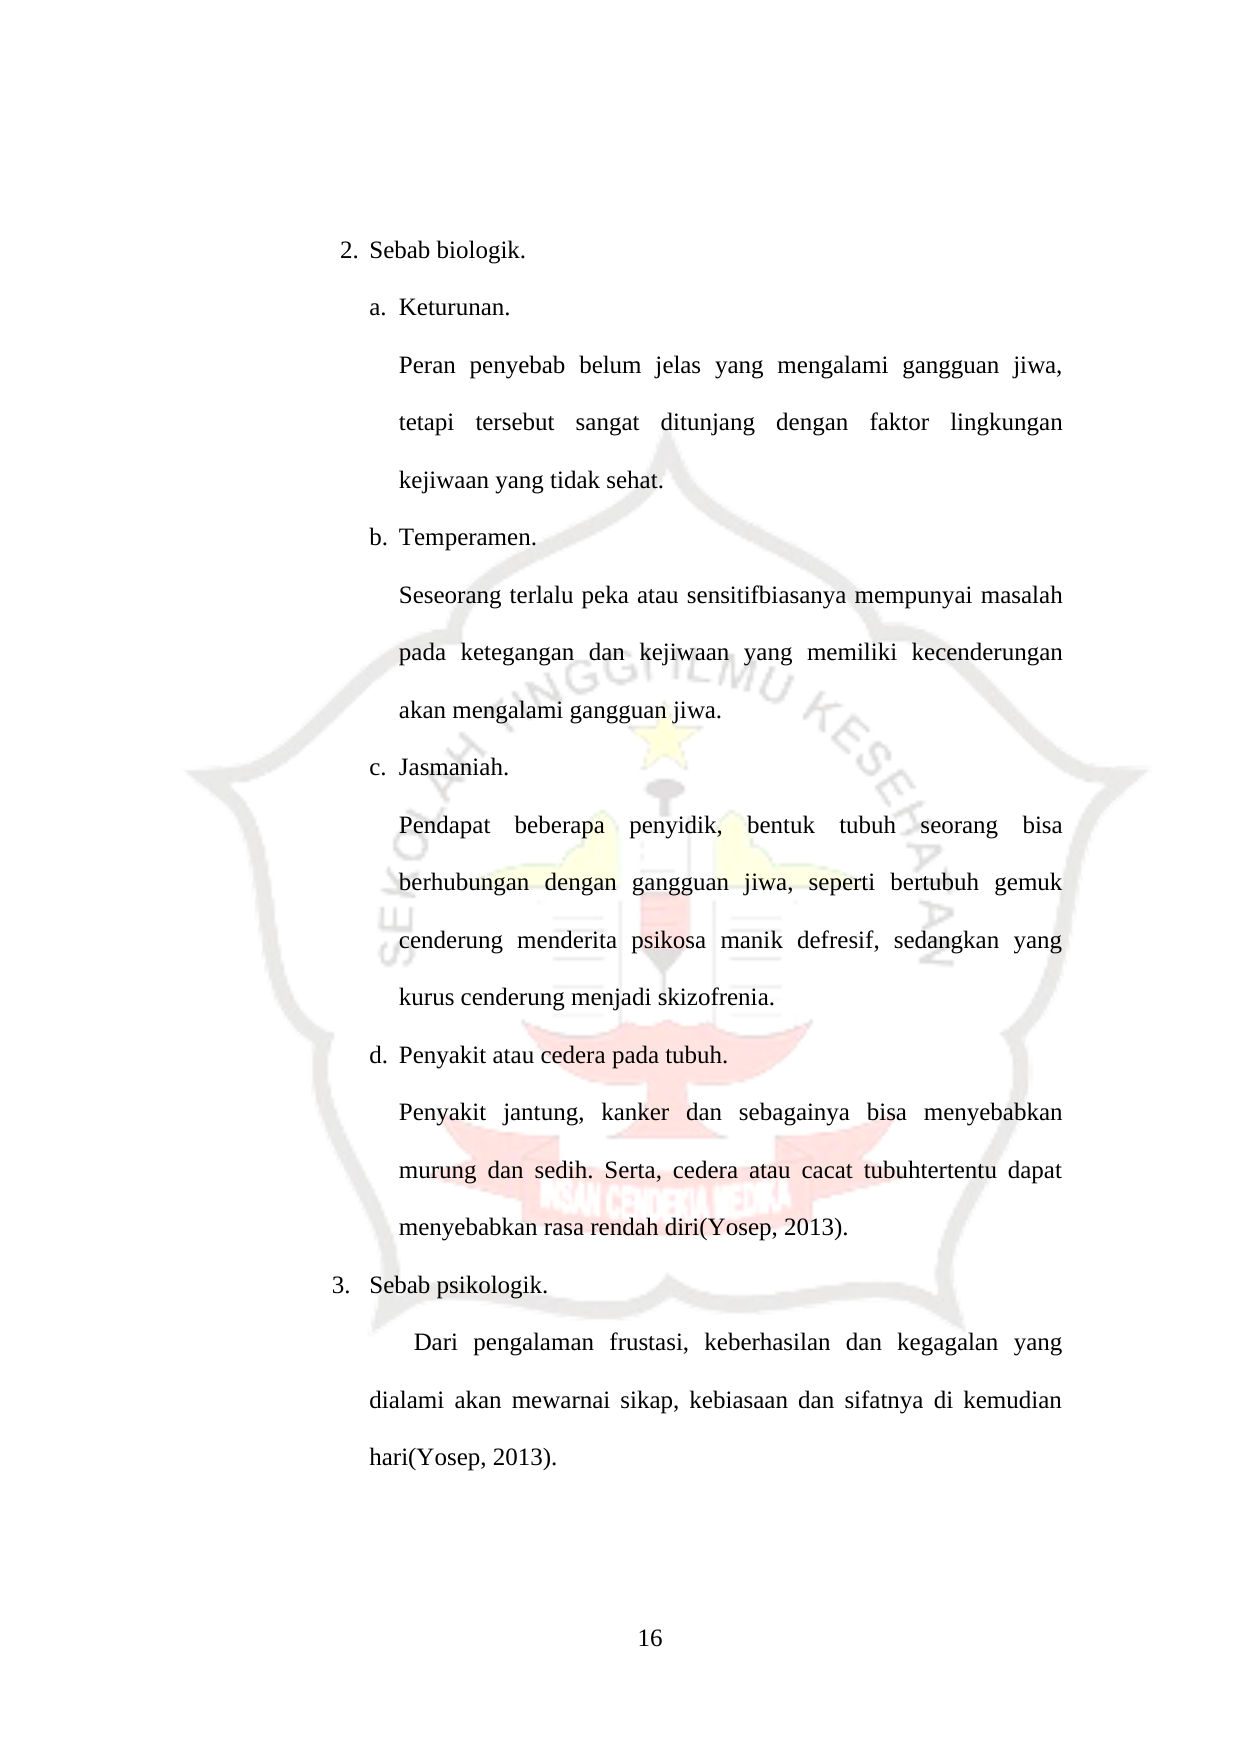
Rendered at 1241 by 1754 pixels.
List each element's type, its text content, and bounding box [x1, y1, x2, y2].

list Temperamen. [369, 522, 1063, 551]
list Seseorang terlalu peka atau sensitifbiasanya mempunyai masalah pada ketegangan dan kejiwaan yang memiliki kecenderungan akan mengalami gangguan jiwa. [399, 580, 1063, 723]
list Penyakit jantung, kanker dan sebagainya bisa menyebabkan murung dan sedih. Serta, cedera atau cacat tubuhtertentu dapat menyebabkan rasa rendah diri(Yosep, 2013). [399, 1097, 1063, 1241]
list Jasmaniah. [369, 752, 1063, 781]
list Peran penyebab belum jelas yang mengalami gangguan jiwa, tetapi tersebut sangat ditunjang dengan faktor lingkungan kejiwaan yang tidak sehat. [399, 350, 1063, 493]
list Penyakit atau cedera pada tubuh. [369, 1040, 1063, 1068]
list Sebab biologik. [340, 235, 1063, 263]
list Dari pengalaman frustasi, keberhasilan dan kegagalan yang dialami akan mewarnai sikap, kebiasaan dan sifatnya di kemudian hari(Yosep, 2013). [369, 1327, 1063, 1471]
list Pendapat beberapa penyidik, bentuk tubuh seorang bisa berhubungan dengan gangguan jiwa, seperti bertubuh gemuk cenderung menderita psikosa manik defresif, sedangkan yang kurus cenderung menjadi skizofrenia. [399, 810, 1063, 1011]
list Keturunan. [369, 292, 1063, 321]
list Sebab psikologik. [332, 1270, 1063, 1298]
